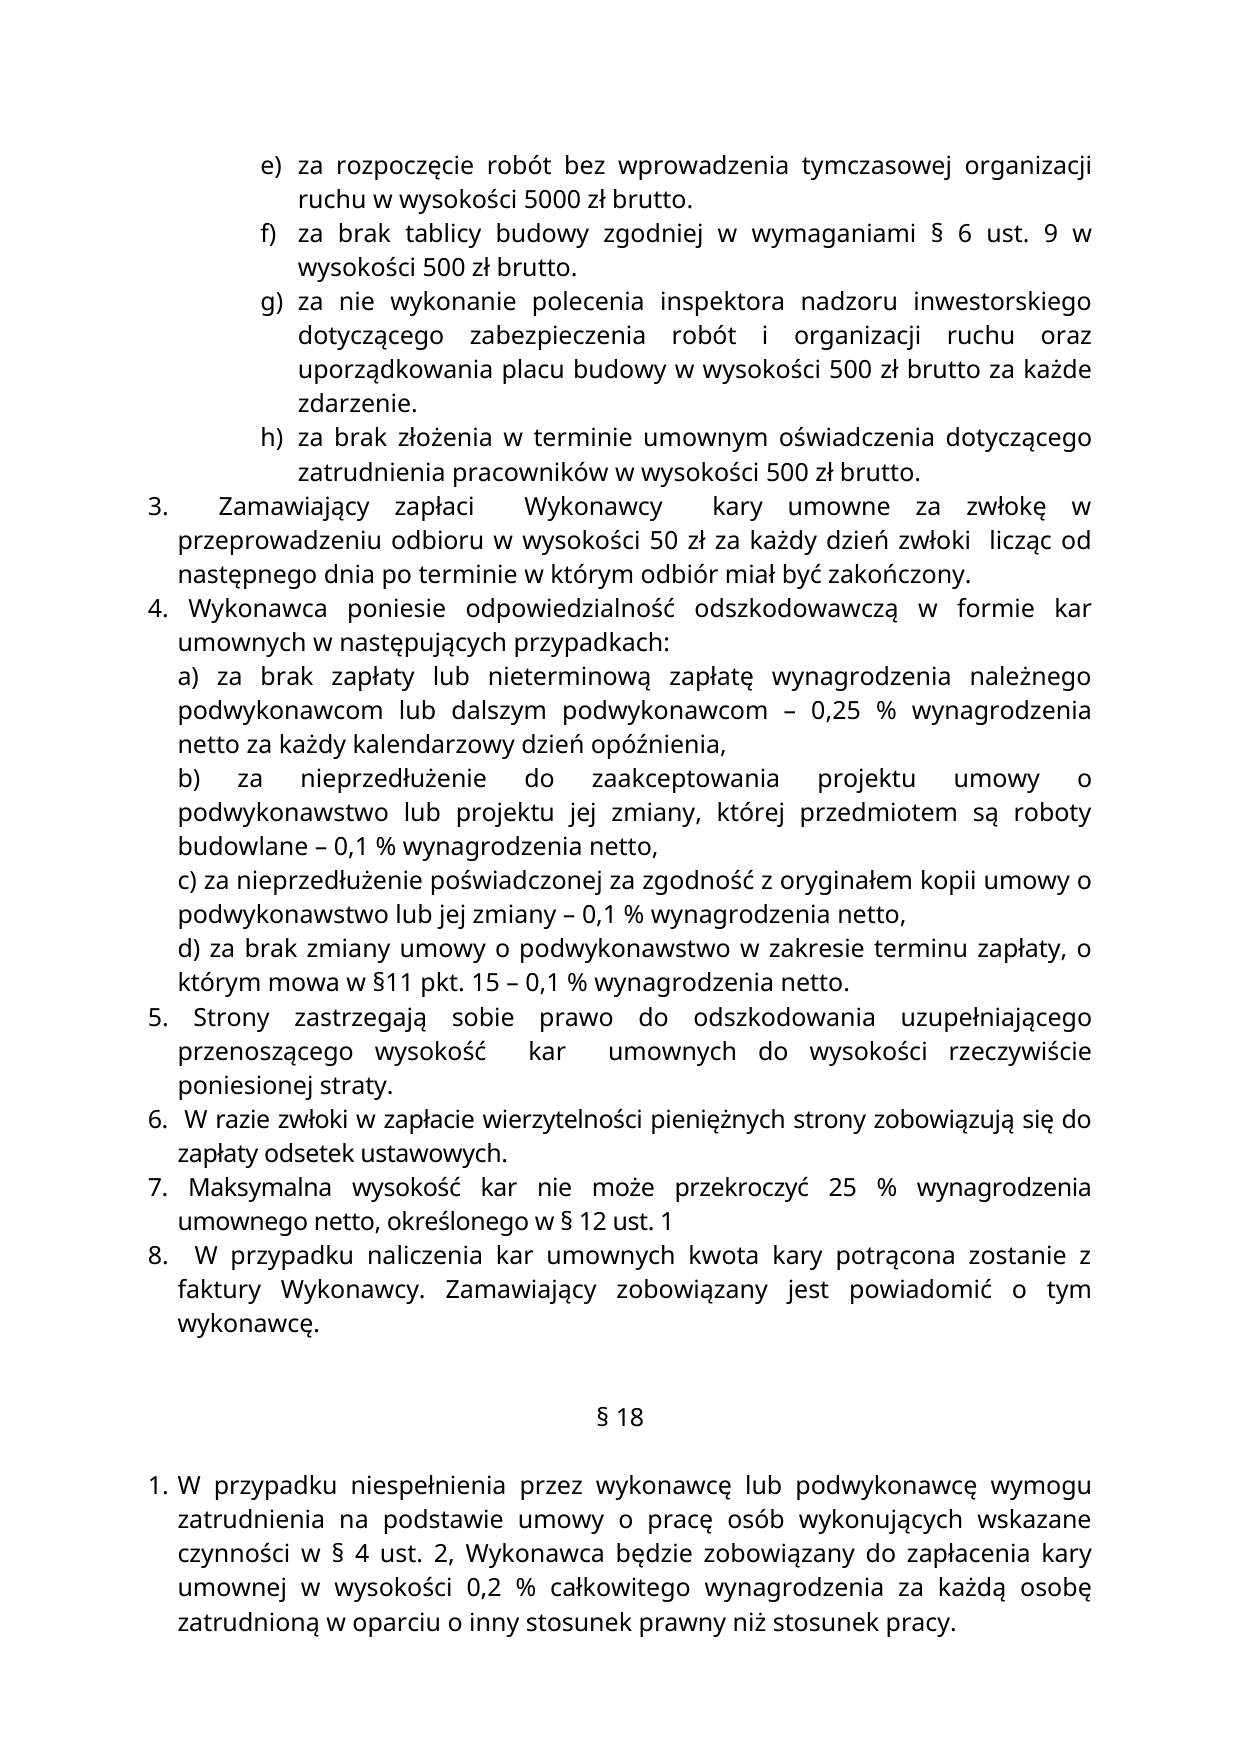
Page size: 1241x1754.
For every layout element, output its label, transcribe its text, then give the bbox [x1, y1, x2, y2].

list W przypadku niespełnienia przez wykonawcę lub podwykonawcę wymogu zatrudnienia na podstawie umowy o pracę osób wykonujących wskazane czynności w § 4 ust. 2, Wykonawca będzie zobowiązany do zapłacenia kary umownej w wysokości 0,2 % całkowitego wynagrodzenia za każdą osobę zatrudnioną w oparciu o inny stosunek prawny niż stosunek pracy. [148, 1468, 1093, 1638]
list za brak złożenia w terminie umownym oświadczenia dotyczącego zatrudnienia pracowników w wysokości 500 zł brutto. [260, 420, 1093, 488]
text § 18 [148, 1400, 1093, 1434]
text 3. Zamawiający zapłaci Wykonawcy kary umowne za zwłokę w przeprowadzeniu odbioru w wysokości 50 zł za każdy dzień zwłoki licząc od następnego dnia po terminie w którym odbiór miał być zakończony. [148, 488, 1093, 590]
list za nie wykonanie polecenia inspektora nadzoru inwestorskiego dotyczącego zabezpieczenia robót i organizacji ruchu oraz uporządkowania placu budowy w wysokości 500 zł brutto za każde zdarzenie. [260, 284, 1093, 420]
text c) za nieprzedłużenie poświadczonej za zgodność z oryginałem kopii umowy o podwykonawstwo lub jej zmiany – 0,1 % wynagrodzenia netto, [177, 863, 1093, 931]
text 5. Strony zastrzegają sobie prawo do odszkodowania uzupełniającego przenoszącego wysokość kar umownych do wysokości rzeczywiście poniesionej straty. [148, 999, 1093, 1101]
text 7. Maksymalna wysokość kar nie może przekroczyć 25 % wynagrodzenia umownego netto, określonego w § 12 ust. 1 [148, 1169, 1093, 1238]
text 8. W przypadku naliczenia kar umownych kwota kary potrącona zostanie z faktury Wykonawcy. Zamawiający zobowiązany jest powiadomić o tym wykonawcę. [148, 1238, 1093, 1340]
text b) za nieprzedłużenie do zaakceptowania projektu umowy o podwykonawstwo lub projektu jej zmiany, której przedmiotem są roboty budowlane – 0,1 % wynagrodzenia netto, [177, 761, 1093, 863]
text 6. W razie zwłoki w zapłacie wierzytelności pieniężnych strony zobowiązują się do zapłaty odsetek ustawowych. [148, 1101, 1093, 1169]
text 4. Wykonawca poniesie odpowiedzialność odszkodowawczą w formie kar umownych w następujących przypadkach: [148, 590, 1093, 658]
list za brak tablicy budowy zgodniej w wymaganiami § 6 ust. 9 w wysokości 500 zł brutto. [260, 216, 1093, 284]
text d) za brak zmiany umowy o podwykonawstwo w zakresie terminu zapłaty, o którym mowa w §11 pkt. 15 – 0,1 % wynagrodzenia netto. [177, 931, 1093, 999]
list za rozpoczęcie robót bez wprowadzenia tymczasowej organizacji ruchu w wysokości 5000 zł brutto. [260, 148, 1093, 216]
text a) za brak zapłaty lub nieterminową zapłatę wynagrodzenia należnego podwykonawcom lub dalszym podwykonawcom – 0,25 % wynagrodzenia netto za każdy kalendarzowy dzień opóźnienia, [177, 658, 1093, 761]
